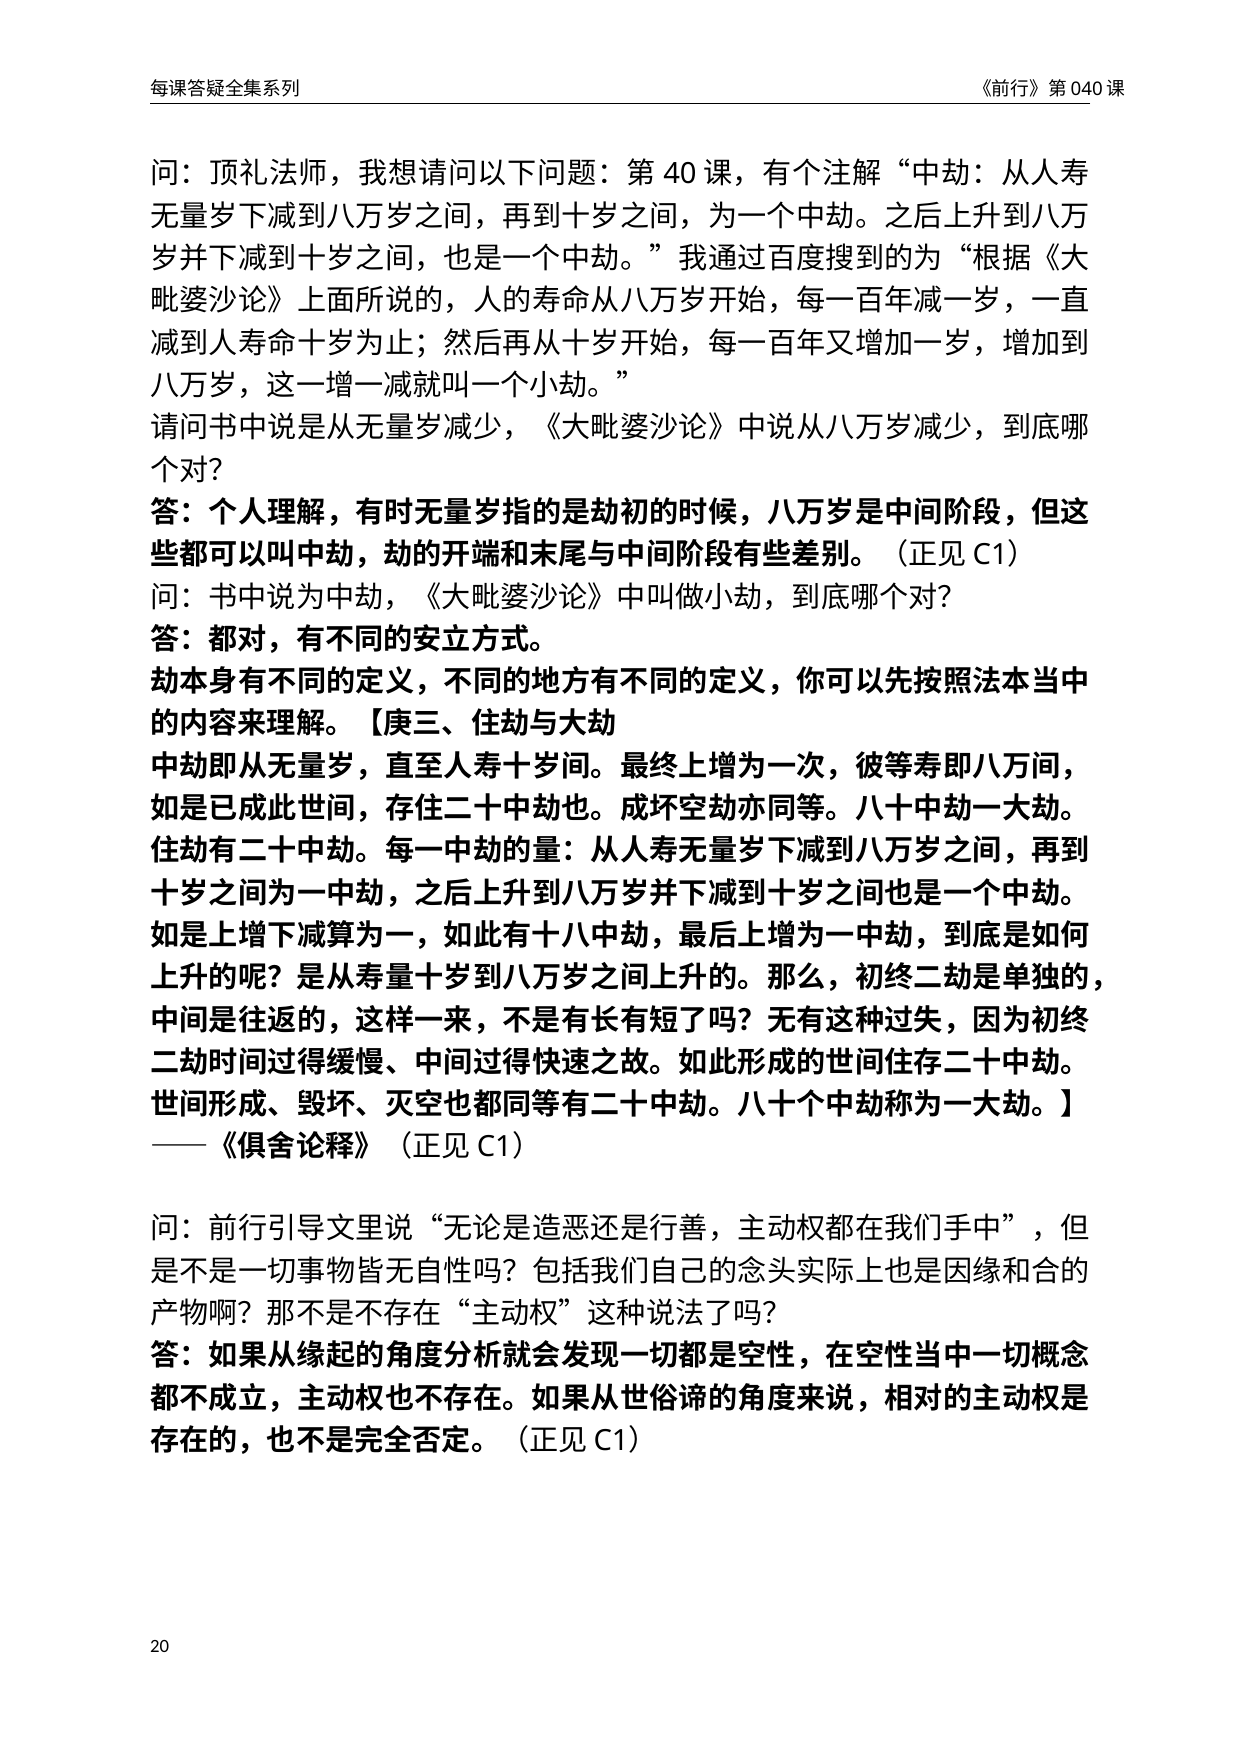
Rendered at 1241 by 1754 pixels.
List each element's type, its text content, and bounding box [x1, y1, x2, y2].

text 问：前行引导文里说“无论是造恶还是行善，主动权都在我们手中”，但是不是一切事物皆无自性吗？包括我们自己的念头实际上也是因缘和合的产物啊？那不是不存在“主动权”这种说法了吗？ [150, 1205, 1090, 1332]
text 答：如果从缘起的角度分析就会发现一切都是空性，在空性当中一切概念都不成立，主动权也不存在。如果从世俗谛的角度来说，相对的主动权是存在的，也不是完全否定。（正见C1） [150, 1332, 1090, 1459]
text 请问书中说是从无量岁减少，《大毗婆沙论》中说从八万岁减少，到底哪个对？‍ [150, 404, 1090, 488]
text 中劫即从无量岁，直至人寿十岁间。最终上增为一次，彼等寿即八万间，如是已成此世间，存住二十中劫也。成坏空劫亦同等。八十中劫一大劫。住劫有二十中劫。每一中劫的量：从人寿无量岁下减到八万岁之间，再到十岁之间为一中劫，之后上升到八万岁并下减到十岁之间也是一个中劫。如是上增下减算为一，如此有十八中劫，最后上增为一中劫，到底是如何上升的呢？是从寿量十岁到八万岁之间上升的。那么，初终二劫是单独的，中间是往返的，这样一来，不是有长有短了吗？无有这种过失，因为初终二劫时间过得缓慢、中间过得快速之故。如此形成的世间住存二十中劫。世间形成、毁坏、灭空也都同等有二十中劫。八十个中劫称为一大劫。】——《俱舍论释》（正见C1） [150, 742, 1090, 1165]
text 答：个人理解，有时无量岁指的是劫初的时候，八万岁是中间阶段，但这些都可以叫中劫，劫的开端和末尾与中间阶段有些差别。（正见C1） [150, 488, 1090, 573]
text 问：书中说为中劫，《大毗婆沙论》中叫做小劫，到底哪个对？‍ [150, 573, 1090, 615]
text 答：都对，有不同的安立方式。 [150, 615, 1090, 658]
text 劫本身有不同的定义，不同的地方有不同的定义，你可以先按照法本当中的内容来理解。【庚三、住劫与大劫 [150, 658, 1090, 742]
text 问：顶礼法师，我想请问以下问题：第40课，有个注解“中劫：从人寿无量岁下减到八万岁之间，再到十岁之间，为一个中劫。之后上升到八万岁并下减到十岁之间，也是一个中劫。”我通过百度搜到的为“根据《大毗婆沙论》上面所说的，人的寿命从八万岁开始，每一百年减一岁，一直减到人寿命十岁为止；然后再从十岁开始，每一百年又增加一岁，增加到八万岁，这一增一减就叫一个小劫。”‍‍ [150, 150, 1090, 404]
